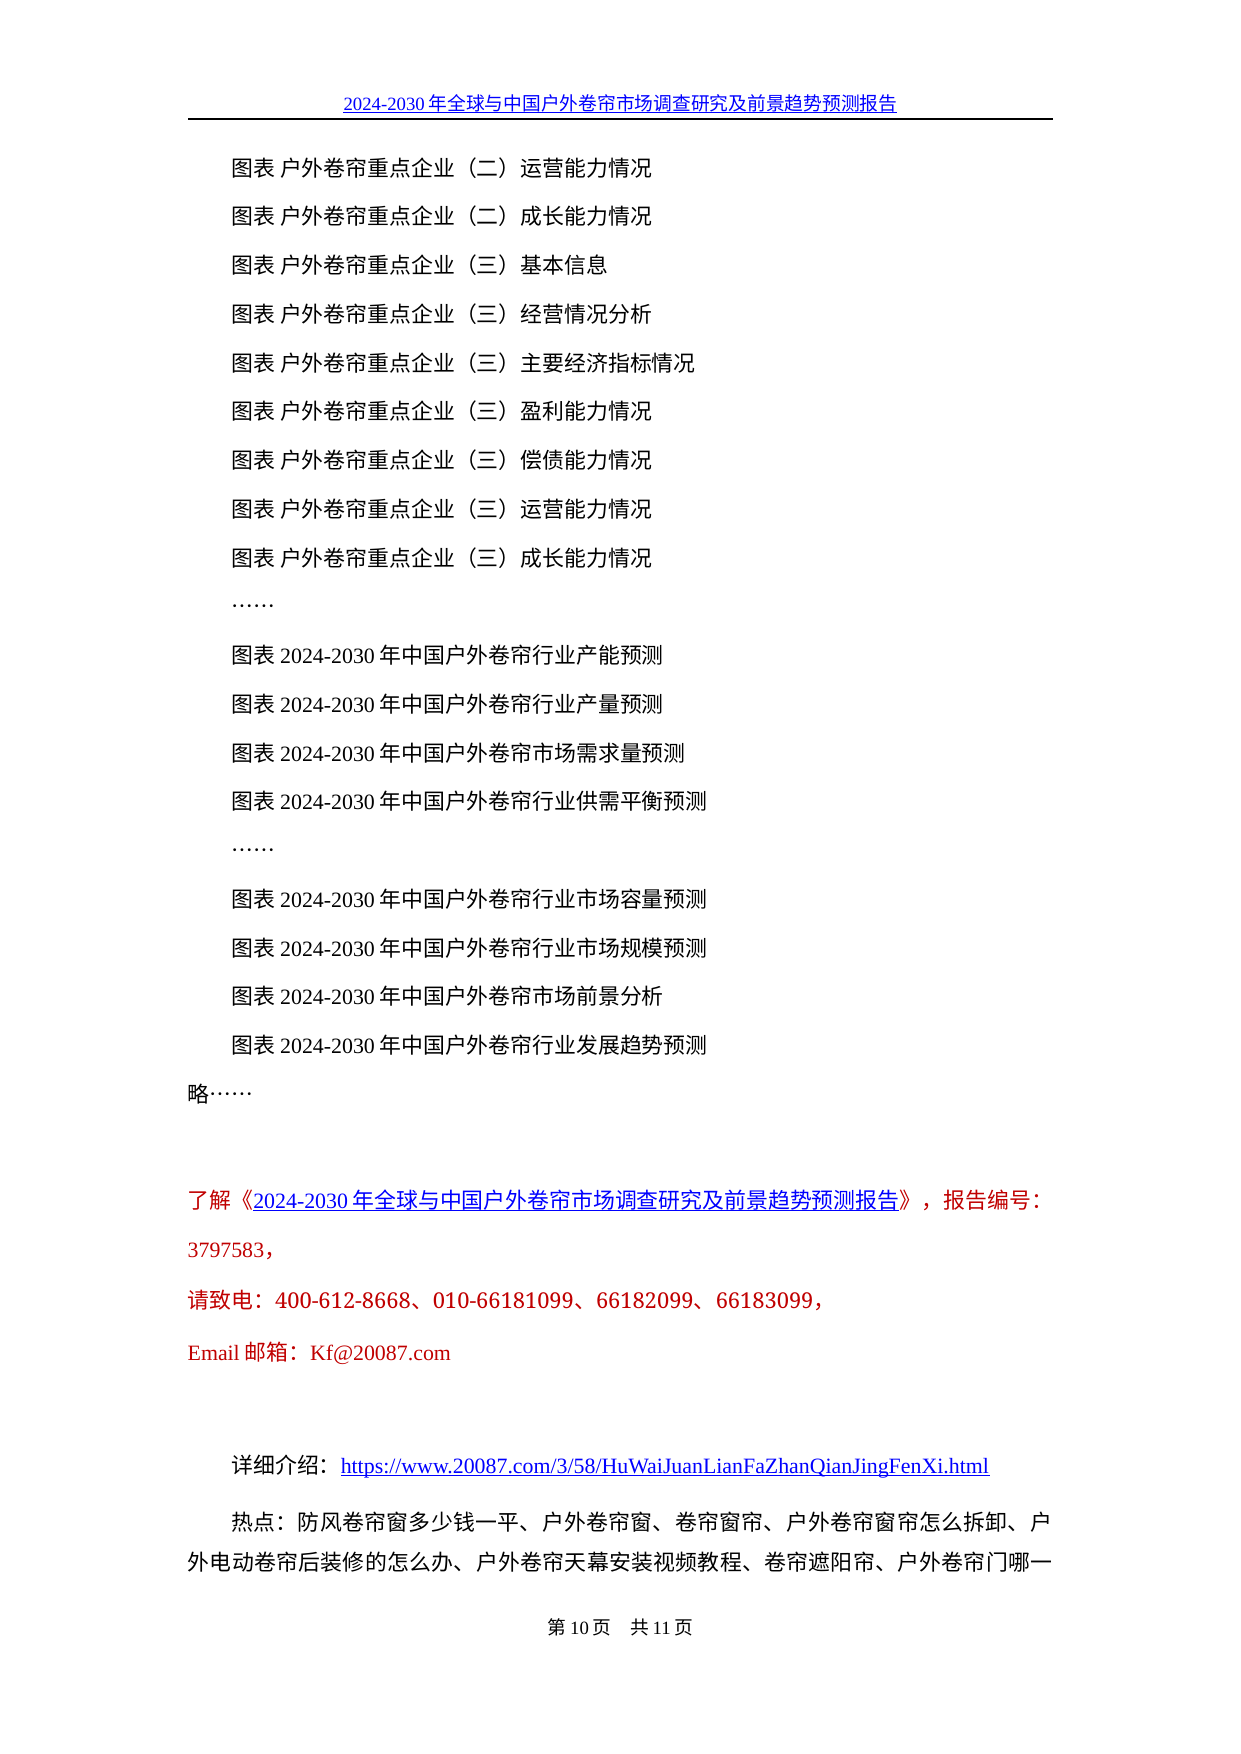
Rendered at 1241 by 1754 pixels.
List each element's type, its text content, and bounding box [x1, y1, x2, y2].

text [187, 1504, 1053, 1577]
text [187, 150, 1053, 1109]
text 详细介绍：https://www.20087.com/3/58/HuWaiJuanLianFaZhanQianJingFenXi.html [187, 1448, 1053, 1480]
text 请致电：400-612-8668、010-66181099、66182099、66183099， [187, 1283, 1053, 1316]
text 了解《2024-2030年全球与中国户外卷帘市场调查研究及前景趋势预测报告》，报告编号：3797583， [187, 1183, 1053, 1264]
text Email邮箱：Kf@20087.com [187, 1335, 1053, 1367]
